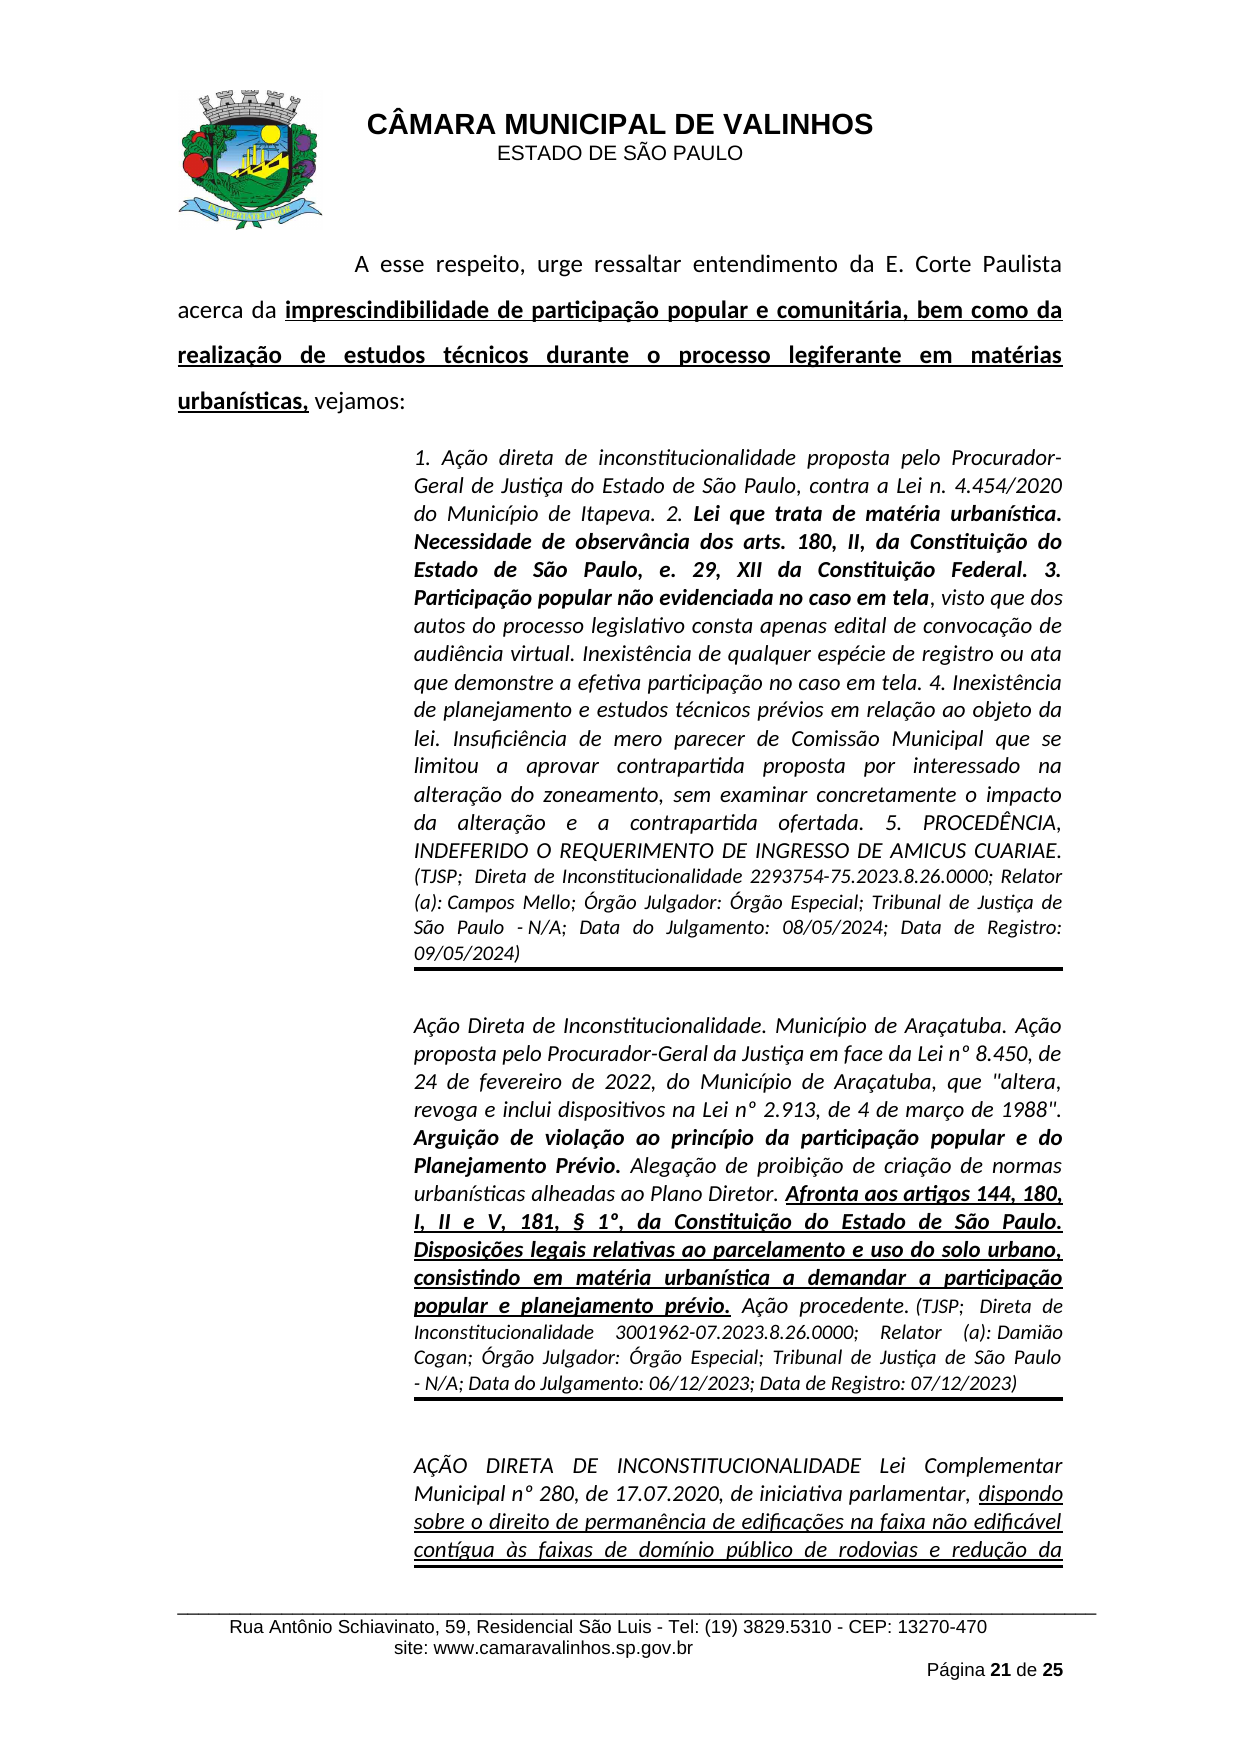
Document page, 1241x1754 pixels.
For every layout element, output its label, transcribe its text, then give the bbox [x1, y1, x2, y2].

text A esse respeito, urge ressaltar entendimento da E. Corte Paulista acerca da imprescindibilidade de participação popular e comunitária, bem como da realização de estudos técnicos durante o processo legiferante em matérias urbanísticas, vejamos: [177, 248, 1063, 365]
text Ação Direta de Inconstitucionalidade. Município de Araçatuba. Ação proposta pelo Procurador-Geral da Justiça em face da Lei nº 8.450, de 24 de fevereiro de 2022, do Município de Araçatuba, que "altera, revoga e inclui dispositivos na Lei nº 2.913, de 4 de março de 1988". Arguição de violação ao princípio da participação popular e do Planejamento Prévio. Alegação de proibição de criação de normas urbanísticas alheadas ao Plano Diretor. Afronta aos artigos 144, 180, I, II e V, 181, § 1º, da Constituição do Estado de São Paulo. Disposições legais relativas ao parcelamento e uso do solo urbano, consistindo em matéria urbanística a demandar a participação popular e planejamento prévio. Ação procedente. (TJSP; Direta de Inconstitucionalidade 3001962-07.2023.8.26.0000; Relator (a): Damião Cogan; Órgão Julgador: Órgão Especial; Tribunal de Justiça de São Paulo - N/A; Data do Julgamento: 06/12/2023; Data de Registro: 07/12/2023) [413, 1011, 1063, 1231]
text A esse respeito, urge ressaltar entendimento da E. Corte Paulista acerca da imprescindibilidade de participação popular e comunitária, bem como da realização de estudos técnicos durante o processo legiferante em matérias urbanísticas, vejamos: [177, 366, 1063, 416]
picture [178, 90, 323, 230]
text Ação Direta de Inconstitucionalidade. Município de Araçatuba. Ação proposta pelo Procurador-Geral da Justiça em face da Lei nº 8.450, de 24 de fevereiro de 2022, do Município de Araçatuba, que "altera, revoga e inclui dispositivos na Lei nº 2.913, de 4 de março de 1988". Arguição de violação ao princípio da participação popular e do Planejamento Prévio. Alegação de proibição de criação de normas urbanísticas alheadas ao Plano Diretor. Afronta aos artigos 144, 180, I, II e V, 181, § 1º, da Constituição do Estado de São Paulo. Disposições legais relativas ao parcelamento e uso do solo urbano, consistindo em matéria urbanística a demandar a participação popular e planejamento prévio. Ação procedente. (TJSP; Direta de Inconstitucionalidade 3001962-07.2023.8.26.0000; Relator (a): Damião Cogan; Órgão Julgador: Órgão Especial; Tribunal de Justiça de São Paulo - N/A; Data do Julgamento: 06/12/2023; Data de Registro: 07/12/2023) [413, 1288, 1063, 1401]
text 1. Ação direta de inconstitucionalidade proposta pelo Procurador-Geral de Justiça do Estado de São Paulo, contra a Lei n. 4.454/2020 do Município de Itapeva. 2. Lei que trata de matéria urbanística. Necessidade de observância dos arts. 180, II, da Constituição do Estado de São Paulo, e. 29, XII da Constituição Federal. 3. Participação popular não evidenciada no caso em tela, visto que dos autos do processo legislativo consta apenas edital de convocação de audiência virtual. Inexistência de qualquer espécie de registro ou ata que demonstre a efetiva participação no caso em tela. 4. Inexistência de planejamento e estudos técnicos prévios em relação ao objeto da lei. Insuficiência de mero parecer de Comissão Municipal que se limitou a aprovar contrapartida proposta por interessado na alteração do zoneamento, sem examinar concretamente o impacto da alteração e a contrapartida ofertada. 5. PROCEDÊNCIA, INDEFERIDO O REQUERIMENTO DE INGRESSO DE AMICUS CUARIAE. (TJSP; Direta de Inconstitucionalidade 2293754-75.2023.8.26.0000; Relator (a): Campos Mello; Órgão Julgador: Órgão Especial; Tribunal de Justiça de São Paulo - N/A; Data do Julgamento: 08/05/2024; Data de Registro: 09/05/2024) [413, 443, 1063, 971]
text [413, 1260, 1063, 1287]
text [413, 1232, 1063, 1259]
